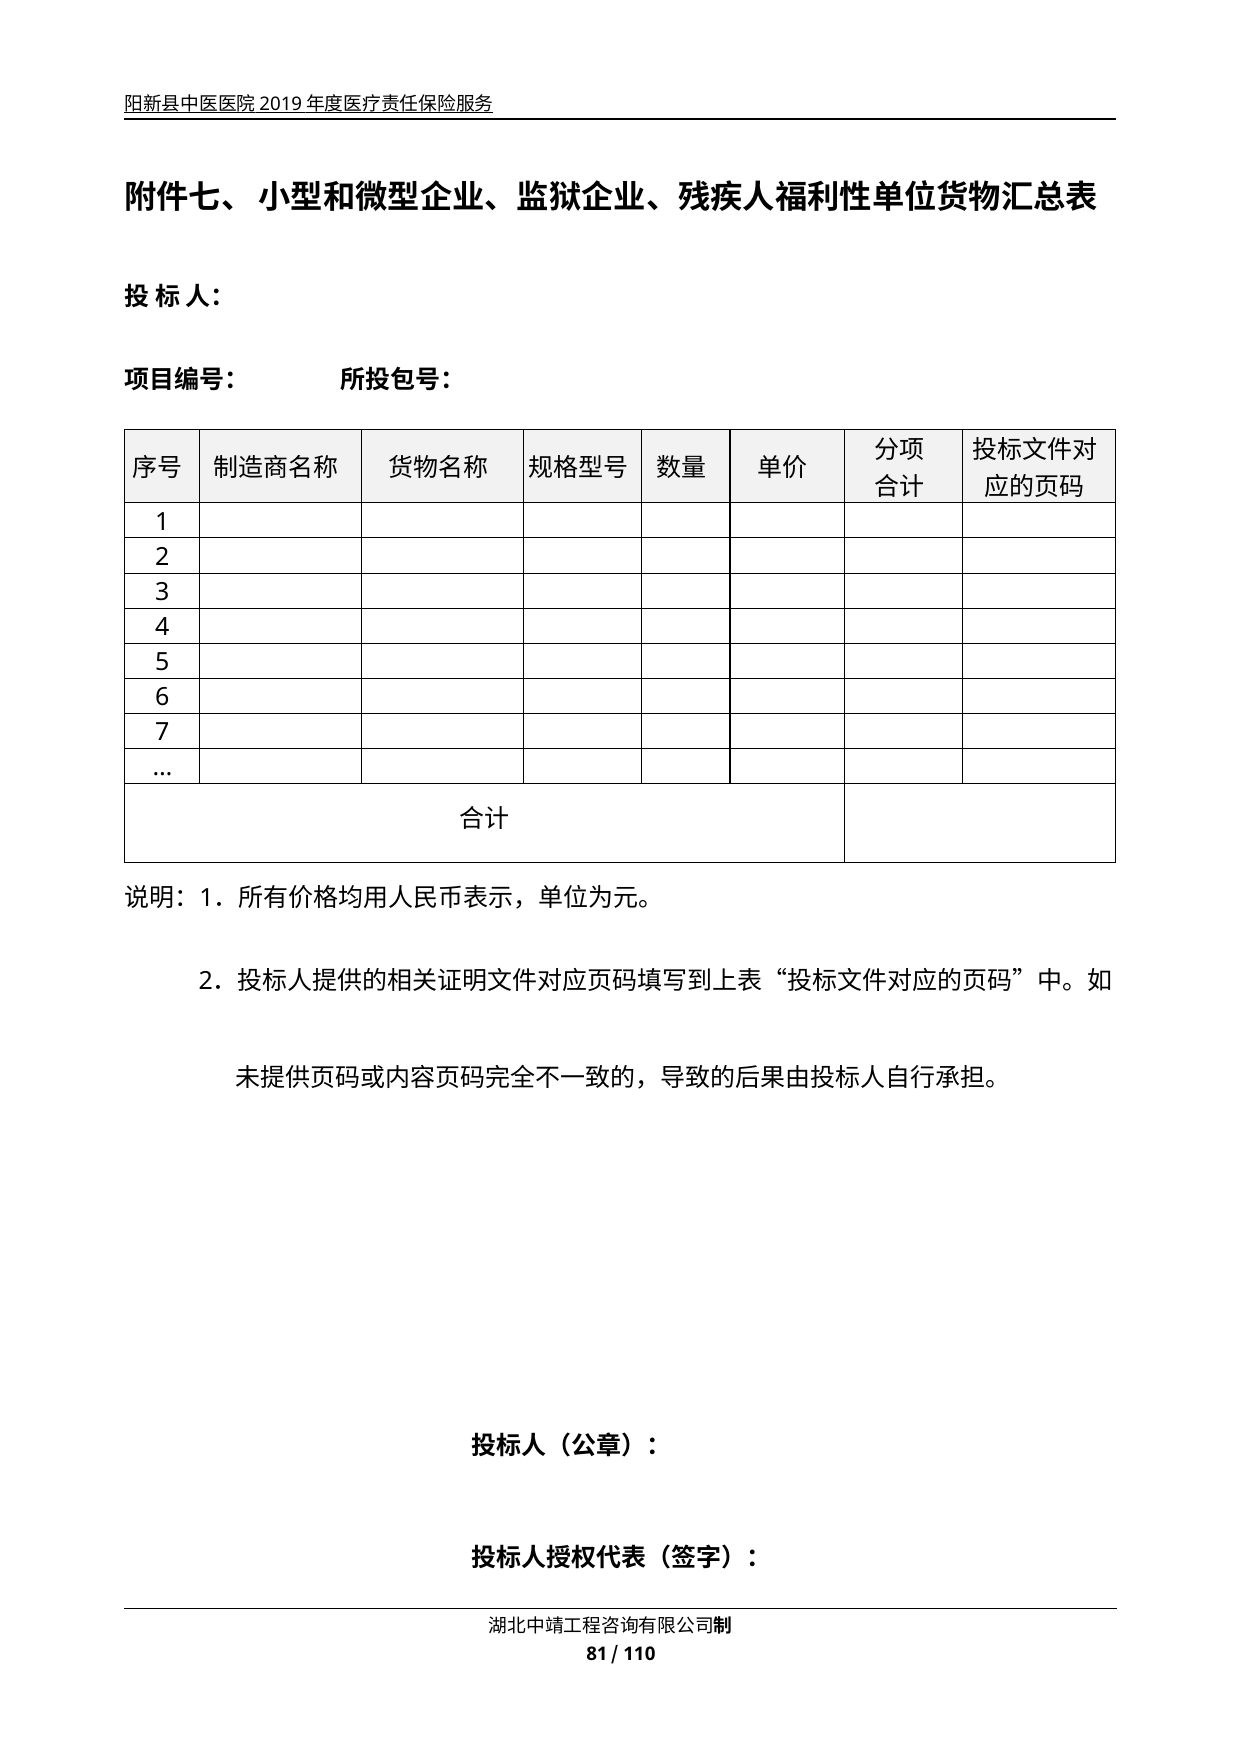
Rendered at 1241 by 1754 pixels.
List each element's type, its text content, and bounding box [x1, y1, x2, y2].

table_cell [642, 574, 729, 607]
table_cell [963, 714, 1115, 748]
table_header 制造商名称 [200, 430, 361, 502]
table_cell 3 [125, 574, 199, 607]
table_cell [200, 538, 361, 572]
table_cell [845, 749, 962, 783]
table_header 数量 [642, 430, 729, 502]
table_cell 2 [125, 538, 199, 572]
table_cell [642, 609, 729, 643]
table_cell [731, 609, 844, 643]
table_cell [524, 749, 641, 783]
table_cell [963, 574, 1115, 607]
table_cell [362, 714, 523, 748]
text 投标人（公章）： [124, 1411, 1116, 1476]
table_header 投标文件对应的页码 [963, 430, 1115, 502]
table_cell [845, 538, 962, 572]
table_header 单价 [731, 430, 844, 502]
table_cell 6 [125, 679, 199, 713]
table_cell [845, 644, 962, 678]
table_cell [963, 679, 1115, 713]
table_cell [642, 749, 729, 783]
table_cell [642, 679, 729, 713]
table_cell 合计 [125, 784, 844, 862]
table_cell 4 [125, 609, 199, 643]
text 投标人授权代表（签字）： [124, 1523, 1116, 1588]
table_cell [524, 714, 641, 748]
table_header 分项 合计 [845, 430, 962, 502]
table_cell [963, 609, 1115, 643]
table_cell [362, 609, 523, 643]
table_cell [524, 644, 641, 678]
table_cell [963, 749, 1115, 783]
table_cell [524, 574, 641, 607]
table_header 规格型号 [524, 430, 641, 502]
table_cell 7 [125, 714, 199, 748]
table_cell [362, 503, 523, 537]
table_cell 1 [125, 503, 199, 537]
table_cell [362, 574, 523, 607]
table_cell 5 [125, 644, 199, 678]
table_cell [362, 538, 523, 572]
table_cell [845, 574, 962, 607]
table_cell [731, 714, 844, 748]
table_header 货物名称 [362, 430, 523, 502]
table_cell [845, 784, 1115, 862]
table_cell [524, 609, 641, 643]
table_cell [642, 644, 729, 678]
table_cell [200, 503, 361, 537]
table_cell [731, 503, 844, 537]
table_cell [362, 749, 523, 783]
table_cell [963, 538, 1115, 572]
table_cell [963, 644, 1115, 678]
text 2．投标人提供的相关证明文件对应页码填写到上表“投标文件对应的页码”中。如未提供页码或内容页码完全不一致的，导致的后果由投标人自行承担。 [198, 946, 1116, 1108]
table_cell [524, 503, 641, 537]
table_cell [200, 644, 361, 678]
table_cell [642, 714, 729, 748]
table_cell [845, 679, 962, 713]
table_cell [642, 503, 729, 537]
table_cell [731, 679, 844, 713]
table_cell [845, 503, 962, 537]
table_cell [524, 679, 641, 713]
subtitle 小型和微型企业、监狱企业、残疾人福利性单位货物汇总表 [124, 162, 1116, 227]
table_cell [362, 679, 523, 713]
table_cell [642, 538, 729, 572]
table_cell [845, 714, 962, 748]
table_cell [200, 609, 361, 643]
table_cell [362, 644, 523, 678]
table_cell … [125, 749, 199, 783]
table_cell [845, 609, 962, 643]
text 投 标 人： [124, 262, 1116, 327]
table_cell [524, 538, 641, 572]
table_cell [200, 714, 361, 748]
table_cell [200, 574, 361, 607]
text 说明：1．所有价格均用人民币表示，单位为元。 [124, 863, 1116, 928]
table_cell [731, 574, 844, 607]
table_cell [200, 749, 361, 783]
table_cell [963, 503, 1115, 537]
table_header 序号 [125, 430, 199, 502]
table_cell [200, 679, 361, 713]
text 项目编号： 所投包号： [124, 346, 1116, 411]
table_cell [731, 644, 844, 678]
table_cell [731, 538, 844, 572]
table_cell [731, 749, 844, 783]
